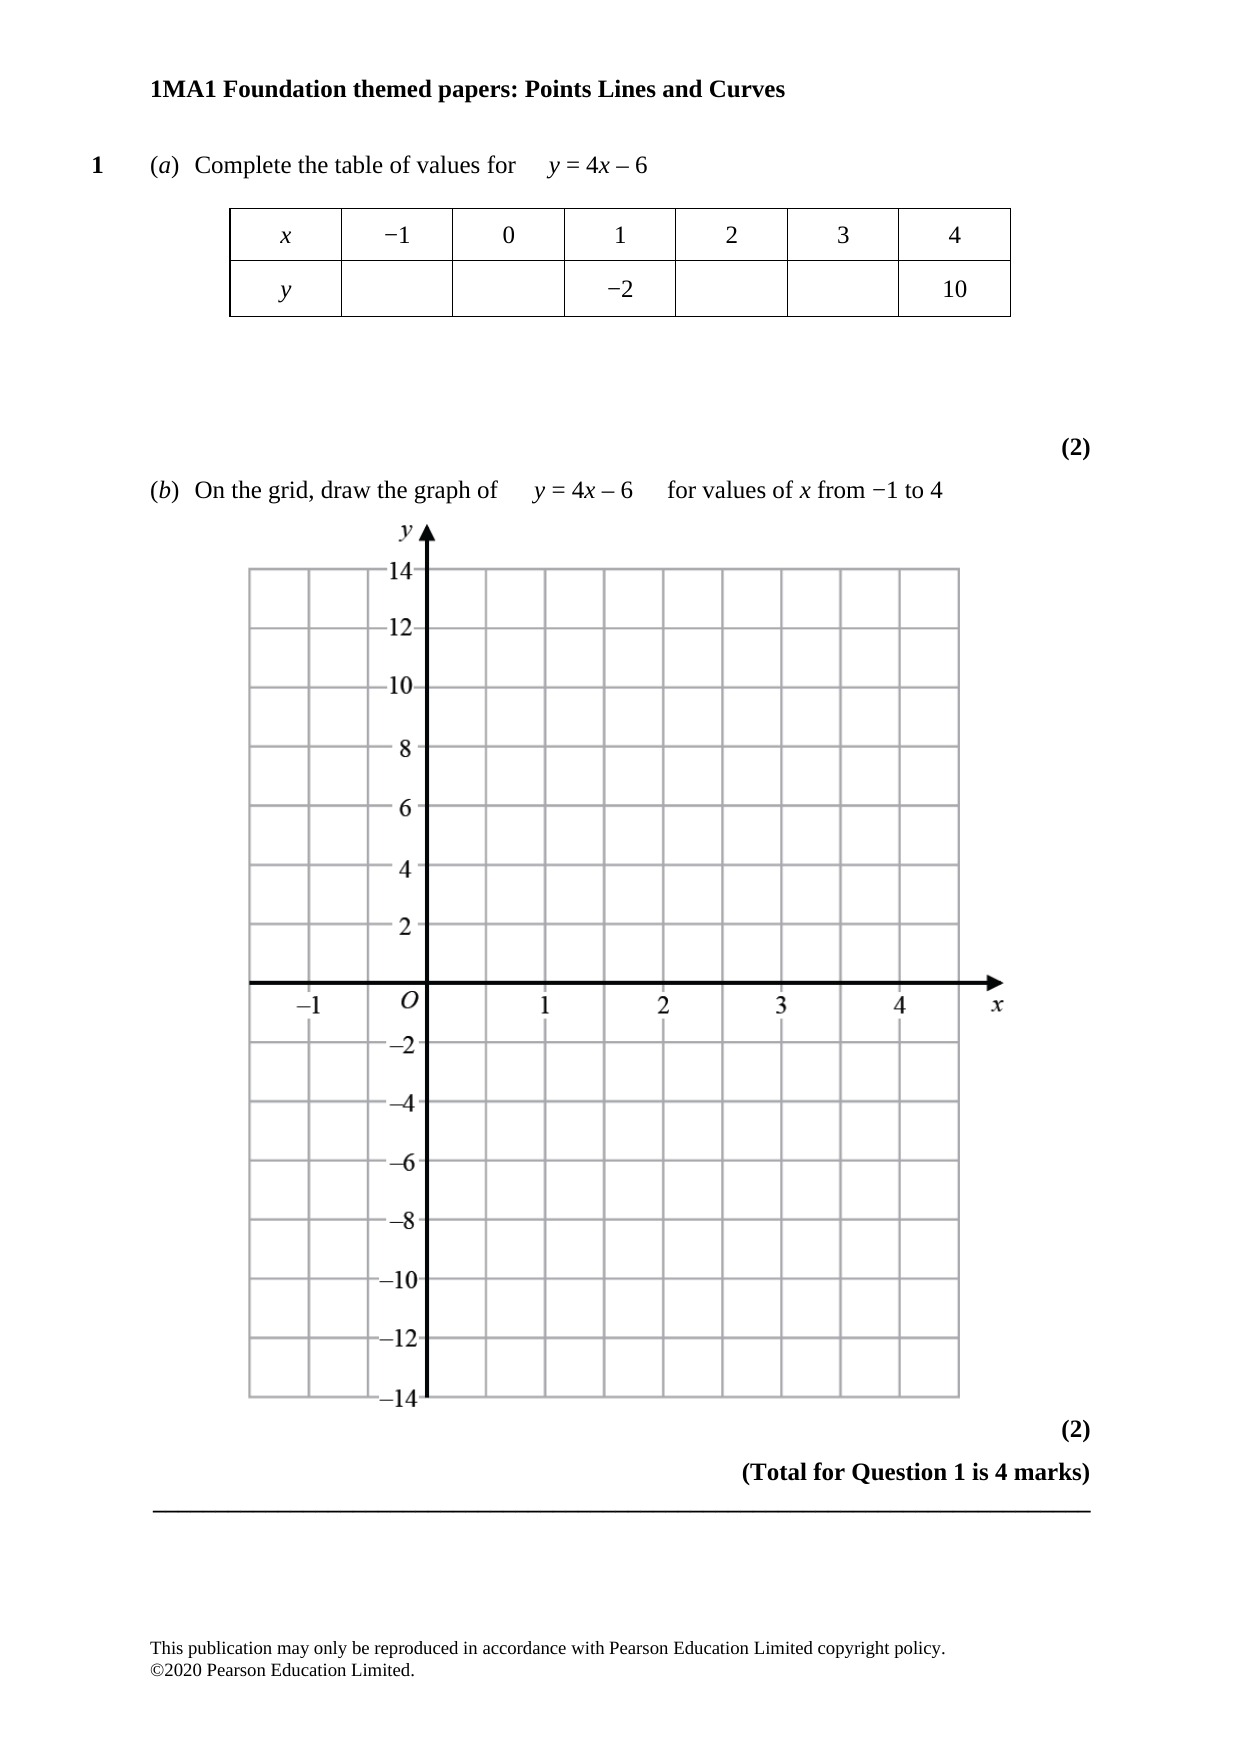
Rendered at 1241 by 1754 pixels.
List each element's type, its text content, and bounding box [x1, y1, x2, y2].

text (Total for Question 1 is 4 marks) [150, 1457, 1090, 1486]
text (2) [150, 432, 1090, 461]
table_header 3 [788, 209, 898, 260]
table_cell [342, 261, 452, 316]
table_header x [231, 209, 341, 260]
picture [231, 518, 1010, 1414]
table_header −1 [342, 209, 452, 260]
table_cell [788, 261, 898, 316]
table_header 2 [676, 209, 787, 260]
table_header 0 [453, 209, 564, 260]
text (2) [150, 1414, 1090, 1443]
table_header 4 [899, 209, 1010, 260]
table_cell −2 [565, 261, 675, 316]
table_header 1 [565, 209, 675, 260]
table_cell y [231, 261, 341, 316]
table_cell [676, 261, 787, 316]
table_cell [453, 261, 564, 316]
table_cell 10 [899, 261, 1010, 316]
text ___________________________________________________________________________ [150, 1486, 1090, 1514]
text (b) On the grid, draw the graph of y = 4x – 6 for values of x from −1 to 4 [150, 475, 1090, 504]
text 1 (a) Complete the table of values for y = 4x – 6 [91, 150, 1090, 179]
